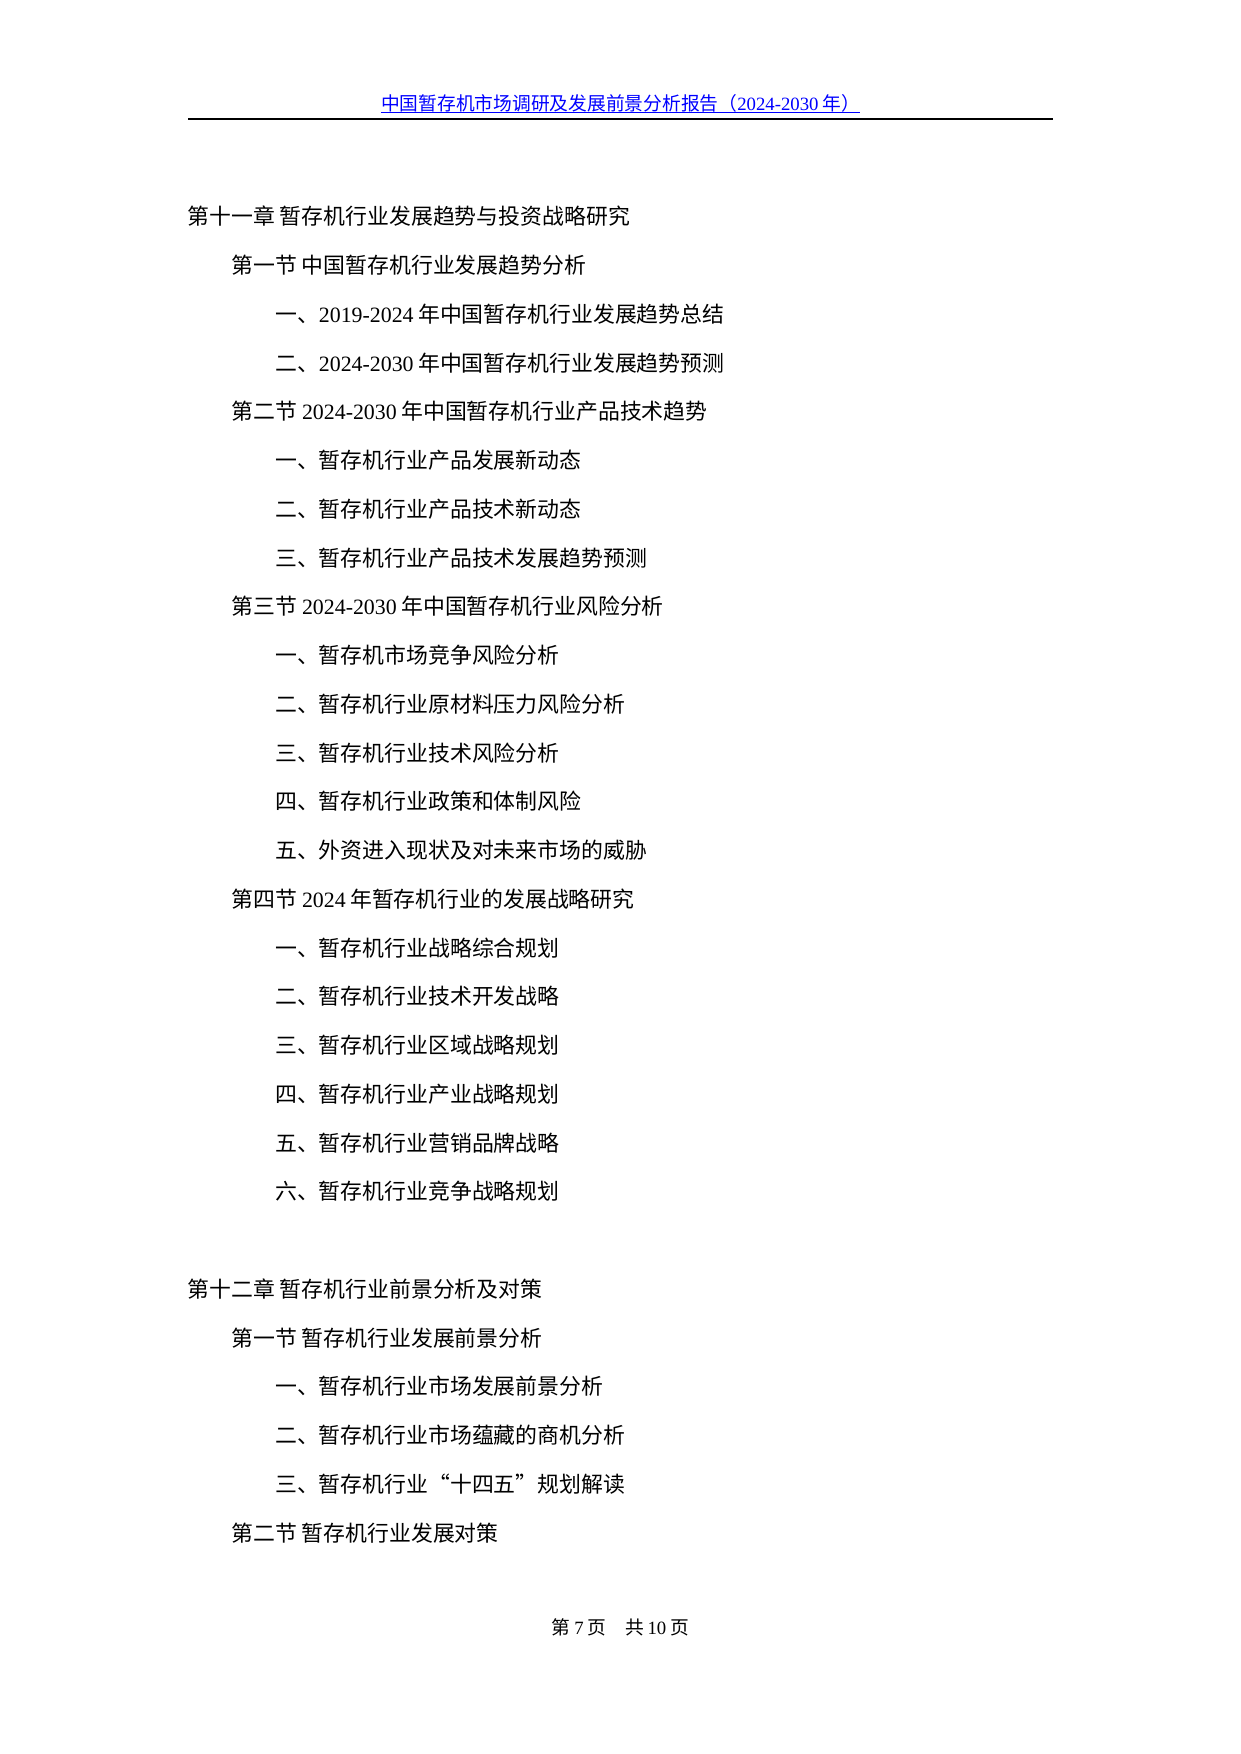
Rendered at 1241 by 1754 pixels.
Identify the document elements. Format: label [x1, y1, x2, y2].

text [187, 150, 1053, 1548]
